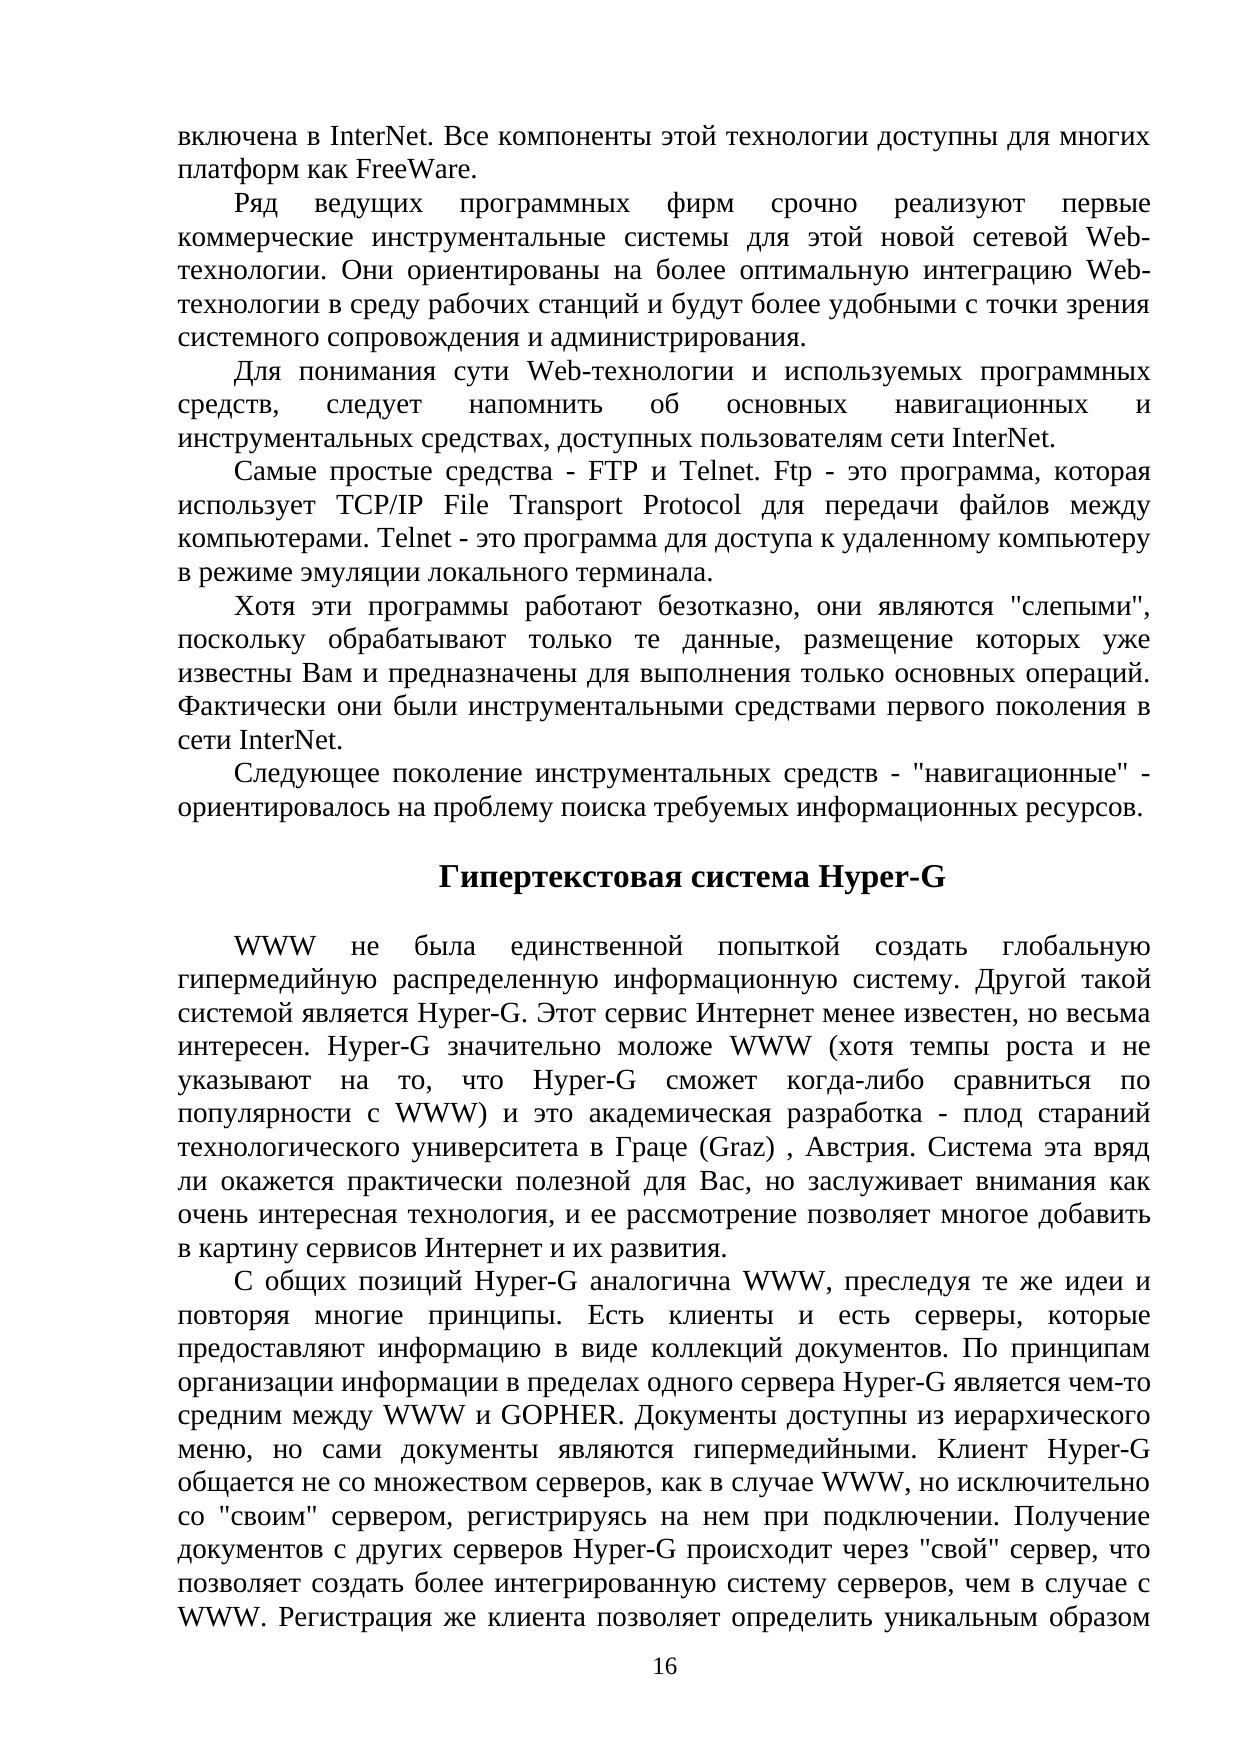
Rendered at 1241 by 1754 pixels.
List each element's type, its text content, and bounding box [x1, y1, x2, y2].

text Следующее поколение инструментальных средств - "навигационные" - ориентировалось на проблему поиска требуемых информационных ресурсов. [177, 755, 1152, 822]
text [177, 1263, 1152, 1632]
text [177, 118, 1152, 185]
text Для понимания сути Web-технологии и используемых программных средств, следует напомнить об основных навигационных и инструментальных средствах, доступных пользователям сети InterNet. [177, 353, 1152, 453]
text Гипертекстовая система Hyper-G [177, 856, 1152, 894]
text Самые простые средства - FTP и Telnet. Ftp - это программа, которая использует TCP/IP File Transport Protocol для передачи файлов между компьютерами. Telnet - это программа для доступа к удаленному компьютеру в режиме эмуляции локального терминала. [177, 453, 1152, 588]
text Хотя эти программы работают безотказно, они являются "слепыми", поскольку обрабатывают только те данные, размещение которых уже известны Вам и предназначены для выполнения только основных операций. Фактически они были инструментальными средствами первого поколения в сети InterNet. [177, 588, 1152, 755]
text Ряд ведущих программных фирм срочно реализуют первые коммерческие инструментальные системы для этой новой сетевой Web-технологии. Они ориентированы на более оптимальную интеграцию Web-технологии в среду рабочих станций и будут более удобными с точки зрения системного сопровождения и администрирования. [177, 185, 1152, 353]
text WWW не была единственной попыткой создать глобальную гипермедийную распределенную информационную систему. Другой такой системой является Hyper-G. Этот сервис Интернет менее известен, но весьма интересен. Hyper-G значительно моложе WWW (хотя темпы роста и не указывают на то, что Hyper-G сможет когда-либо сравниться по популярности с WWW) и это академическая разработка - плод стараний технологического университета в Граце (Graz) , Австрия. Система эта вряд ли окажется практически полезной для Вас, но заслуживает внимания как очень интересная технология, и ее рассмотрение позволяет многое добавить в картину сервисов Интернет и их развития. [177, 928, 1152, 1263]
